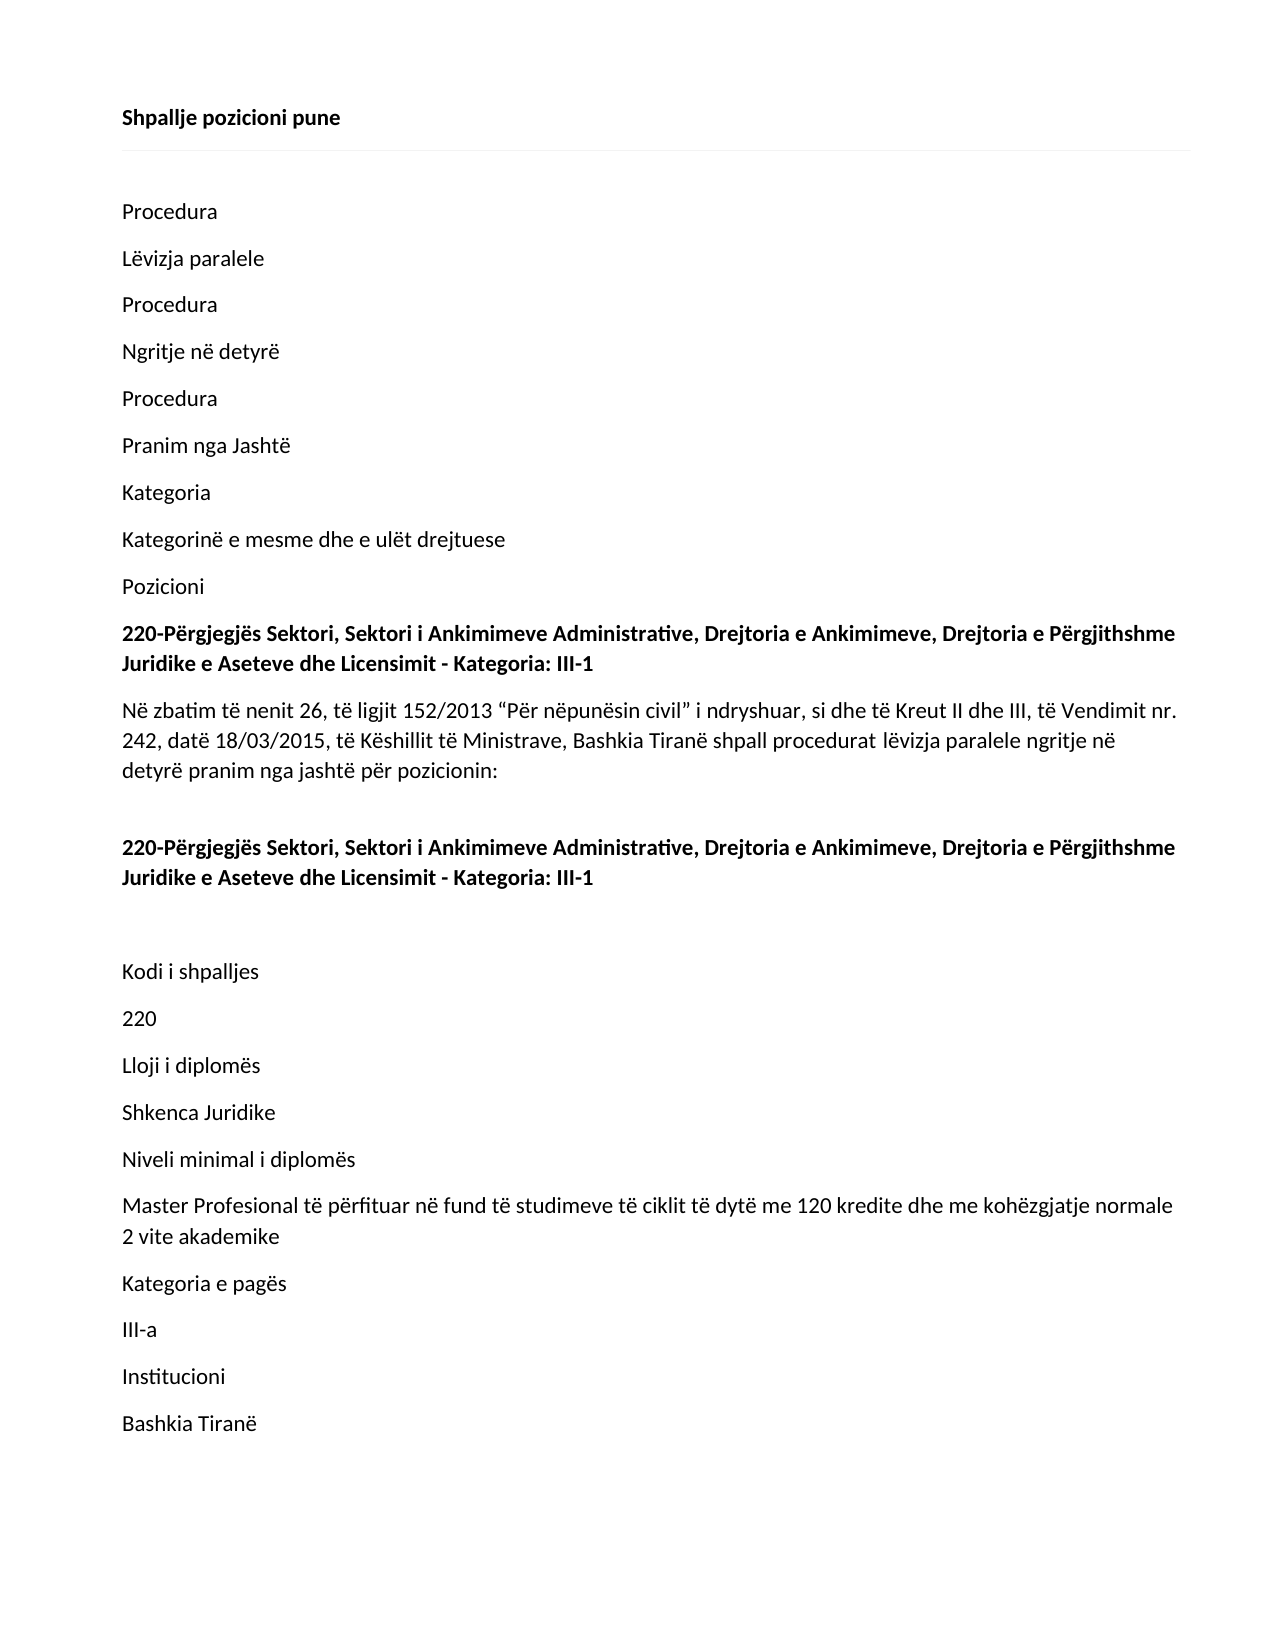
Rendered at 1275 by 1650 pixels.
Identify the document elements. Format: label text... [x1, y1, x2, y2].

text Lëvizja paralele [122, 244, 1191, 272]
text Në zbatim të nenit 26, të ligjit 152/2013 “Për nëpunësin civil” i ndryshuar, si dhe të Kreut II dhe III, të Vendimit nr. 242, datë 18/03/2015, të Këshillit të Ministrave, Bashkia Tiranë shpall procedurat lëvizja paralele ngritje në detyrë pranim nga jashtë për pozicionin: [122, 696, 1191, 814]
text 220-Përgjegjës Sektori, Sektori i Ankimimeve Administrative, Drejtoria e Ankimimeve, Drejtoria e Përgjithshme Juridike e Aseteve dhe Licensimit - Kategoria: III-1 [122, 619, 1191, 677]
text 220 [122, 1004, 1191, 1032]
text Master Profesional të përfituar në fund të studimeve të ciklit të dytë me 120 kredite dhe me kohëzgjatje normale 2 vite akademike [122, 1192, 1191, 1250]
text Kategoria [122, 478, 1191, 506]
text III-a [122, 1316, 1191, 1344]
text Pranim nga Jashtë [122, 431, 1191, 459]
text Shkenca Juridike [122, 1098, 1191, 1126]
text Ngritje në detyrë [122, 337, 1191, 366]
text 220-Përgjegjës Sektori, Sektori i Ankimimeve Administrative, Drejtoria e Ankimimeve, Drejtoria e Përgjithshme Juridike e Aseteve dhe Licensimit - Kategoria: III-1 [122, 833, 1191, 892]
text Institucioni [122, 1362, 1191, 1391]
text Kategoria e pagës [122, 1269, 1191, 1297]
text Pozicioni [122, 572, 1191, 600]
text Kodi i shpalljes [122, 957, 1191, 985]
text Lloji i diplomës [122, 1051, 1191, 1079]
text Procedura [122, 384, 1191, 412]
text Shpallje pozicioni pune [122, 103, 1191, 131]
text Procedura [122, 197, 1191, 225]
text Procedura [122, 291, 1191, 319]
text Kategorinë e mesme dhe e ulët drejtuese [122, 525, 1191, 553]
text Niveli minimal i diplomës [122, 1145, 1191, 1173]
text Bashkia Tiranë [122, 1409, 1191, 1437]
